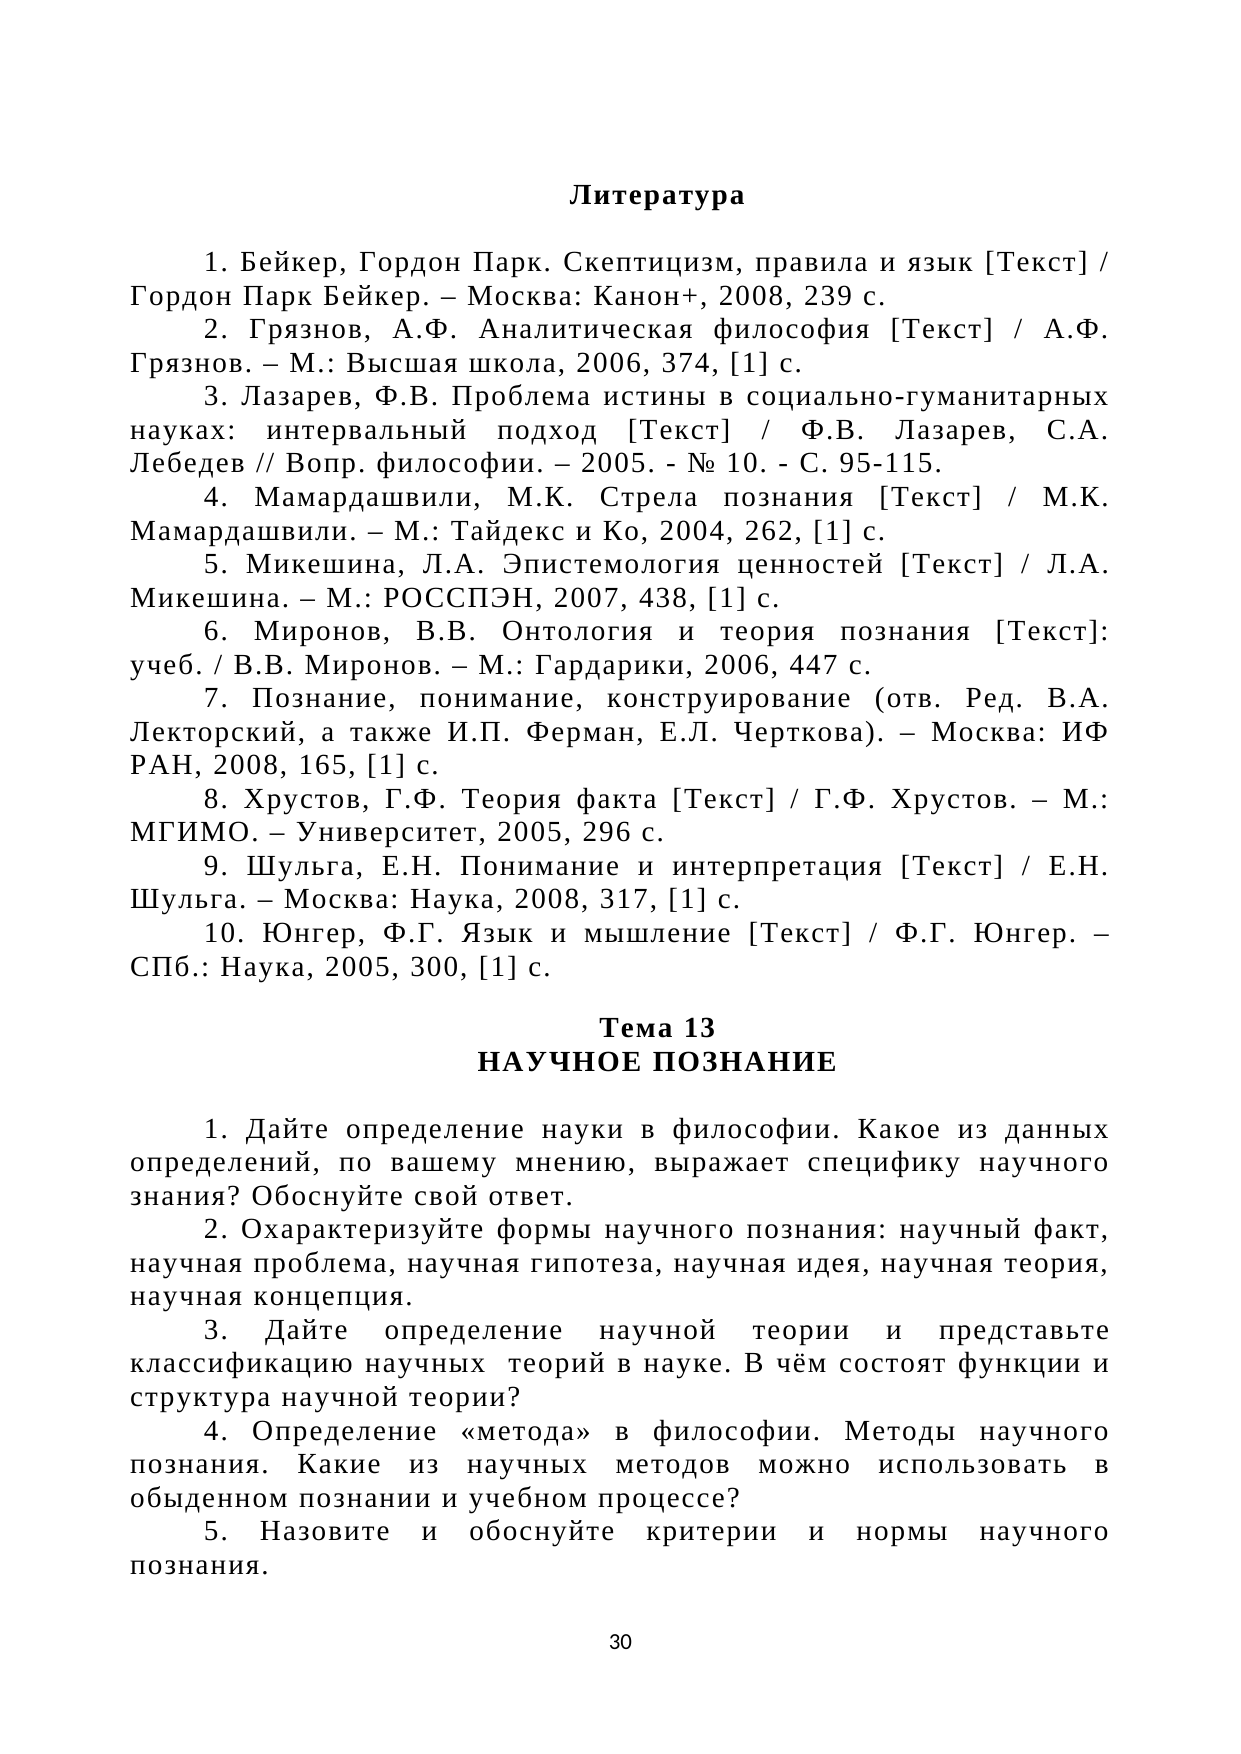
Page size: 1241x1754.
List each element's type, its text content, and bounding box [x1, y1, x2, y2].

text 4. Определение «метода» в философии. Методы научного познания. Какие из научных методов можно использовать в обыденном познании и учебном процессе? [130, 1413, 1110, 1513]
text 1. Бейкер, Гордон Парк. Скептицизм, правила и язык [Текст] / Гордон Парк Бейкер. – Москва: Канон+, 2008, 239 с. [130, 244, 1110, 311]
text 1. Дайте определение науки в философии. Какое из данных определений, по вашему мнению, выражает специфику научного знания? Обоснуйте свой ответ. [130, 1111, 1110, 1211]
text 3. Лазарев, Ф.В. Проблема истины в социально-гуманитарных науках: интервальный подход [Текст] / Ф.В. Лазарев, С.А. Лебедев // Вопр. философии. – 2005. - № 10. - С. 95-115. [130, 378, 1110, 479]
text 9. Шульга, Е.Н. Понимание и интерпретация [Текст] / Е.Н. Шульга. – Москва: Наука, 2008, 317, [1] с. [130, 848, 1110, 915]
text 2. Грязнов, А.Ф. Аналитическая философия [Текст] / А.Ф. Грязнов. – М.: Высшая школа, 2006, 374, [1] с. [130, 311, 1110, 378]
text 3. Дайте определение научной теории и представьте классификацию научных теорий в науке. В чём состоят функции и структура научной теории? [130, 1312, 1110, 1413]
text НАУЧНОЕ ПОЗНАНИЕ [130, 1044, 1110, 1077]
text 2. Охарактеризуйте формы научного познания: научный факт, научная проблема, научная гипотеза, научная идея, научная теория, научная концепция. [130, 1211, 1110, 1312]
text Тема 13 [130, 1010, 1110, 1044]
text 5. Микешина, Л.А. Эпистемология ценностей [Текст] / Л.А. Микешина. – М.: РОССПЭН, 2007, 438, [1] с. [130, 546, 1110, 613]
text 6. Миронов, В.В. Онтология и теория познания [Текст]: учеб. / В.В. Миронов. – М.: Гардарики, 2006, 447 с. [130, 613, 1110, 680]
text 7. Познание, понимание, конструирование (отв. Ред. В.А. Лекторский, а также И.П. Ферман, Е.Л. Черткова). – Москва: ИФ РАН, 2008, 165, [1] с. [130, 680, 1110, 781]
text 10. Юнгер, Ф.Г. Язык и мышление [Текст] / Ф.Г. Юнгер. – СПб.: Наука, 2005, 300, [1] с. [130, 915, 1110, 982]
text 8. Хрустов, Г.Ф. Теория факта [Текст] / Г.Ф. Хрустов. – М.: МГИМО. – Университет, 2005, 296 с. [130, 781, 1110, 848]
text Литература [130, 177, 1110, 211]
text 4. Мамардашвили, М.К. Стрела познания [Текст] / М.К. Мамардашвили. – М.: Тайдекс и Ко, 2004, 262, [1] с. [130, 479, 1110, 546]
text 5. Назовите и обоснуйте критерии и нормы научного познания. [130, 1513, 1110, 1580]
